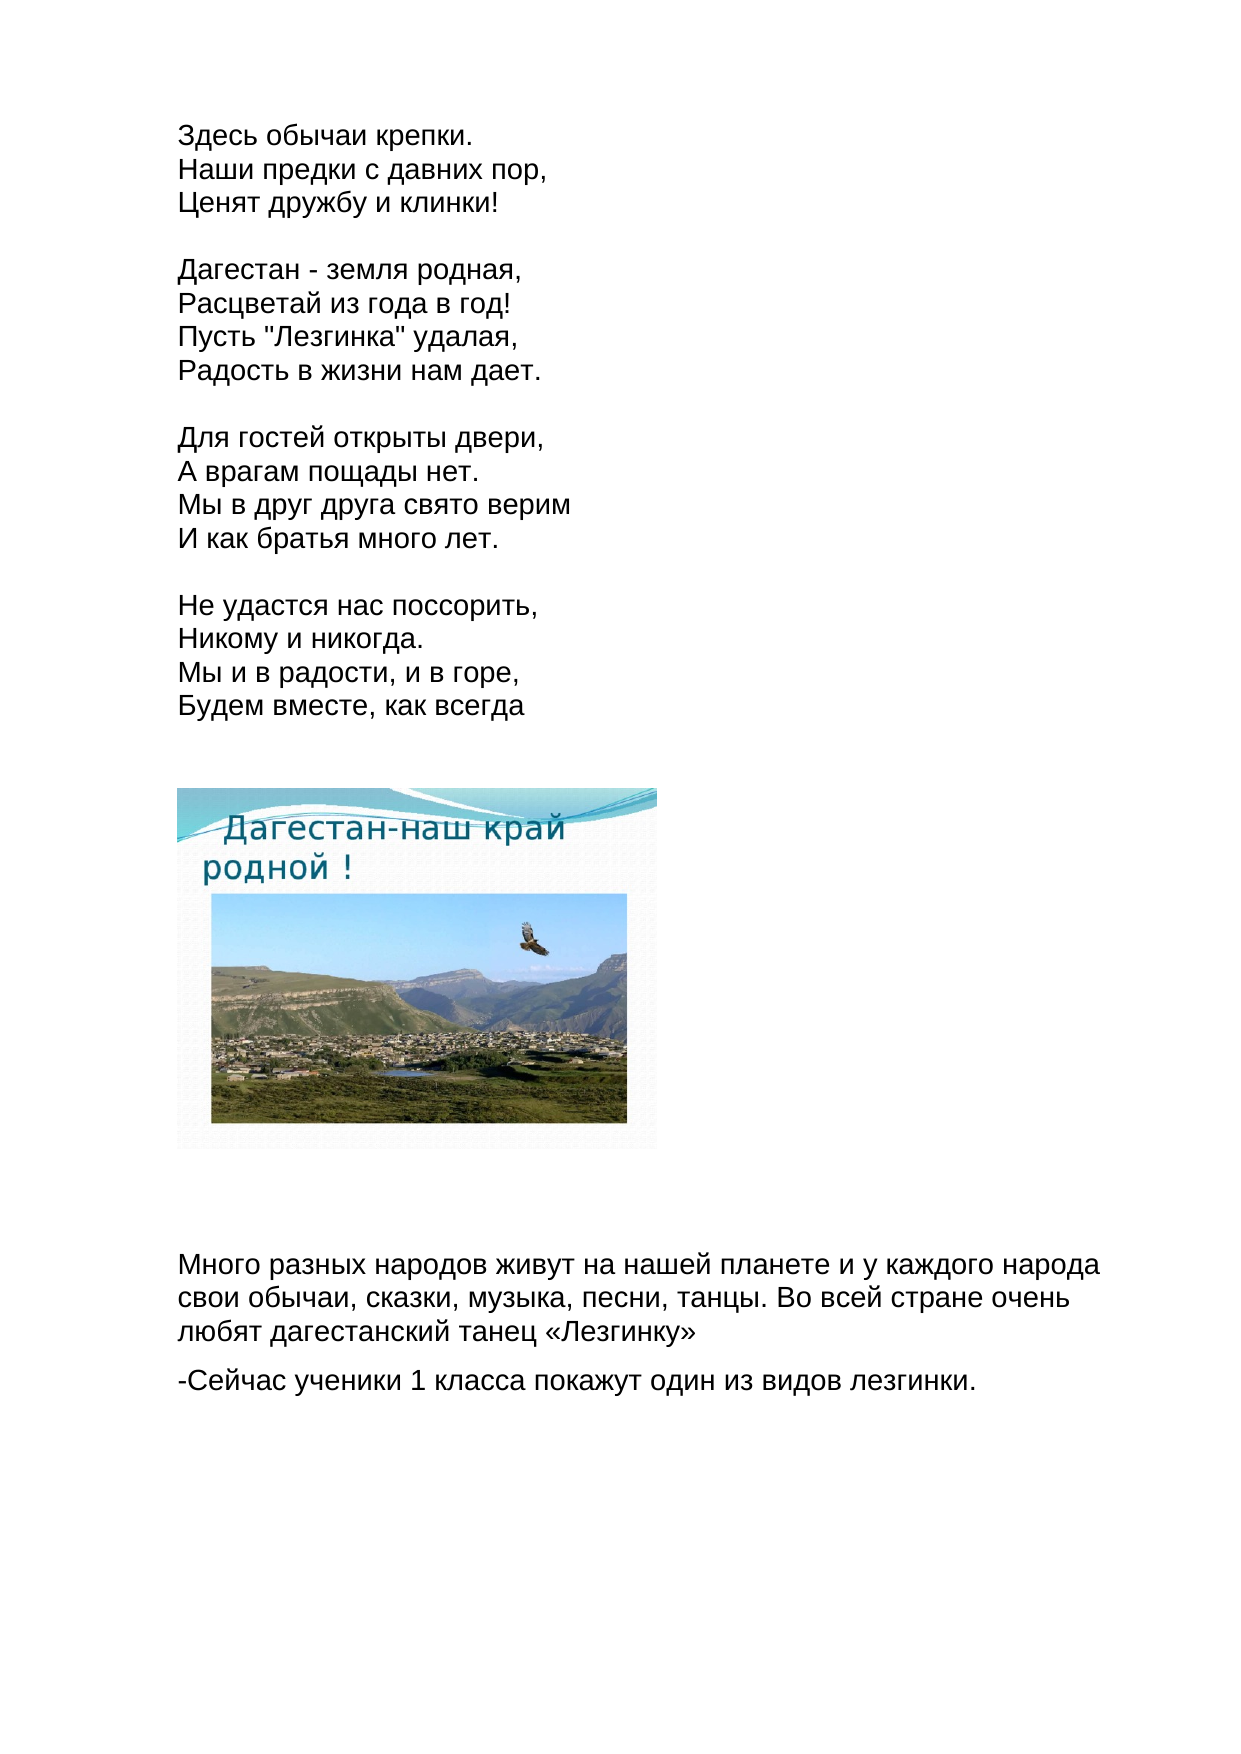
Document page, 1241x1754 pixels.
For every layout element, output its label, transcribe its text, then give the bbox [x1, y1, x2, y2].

picture [177, 788, 657, 1149]
text -Сейчас ученики 1 класса покажут один из видов лезгинки. [177, 1363, 1152, 1397]
text Много разных народов живут на нашей планете и у каждого народа свои обычаи, сказки, музыка, песни, танцы. Во всей стране очень любят дагестанский танец «Лезгинку» [177, 1180, 1152, 1347]
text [177, 118, 1152, 1164]
